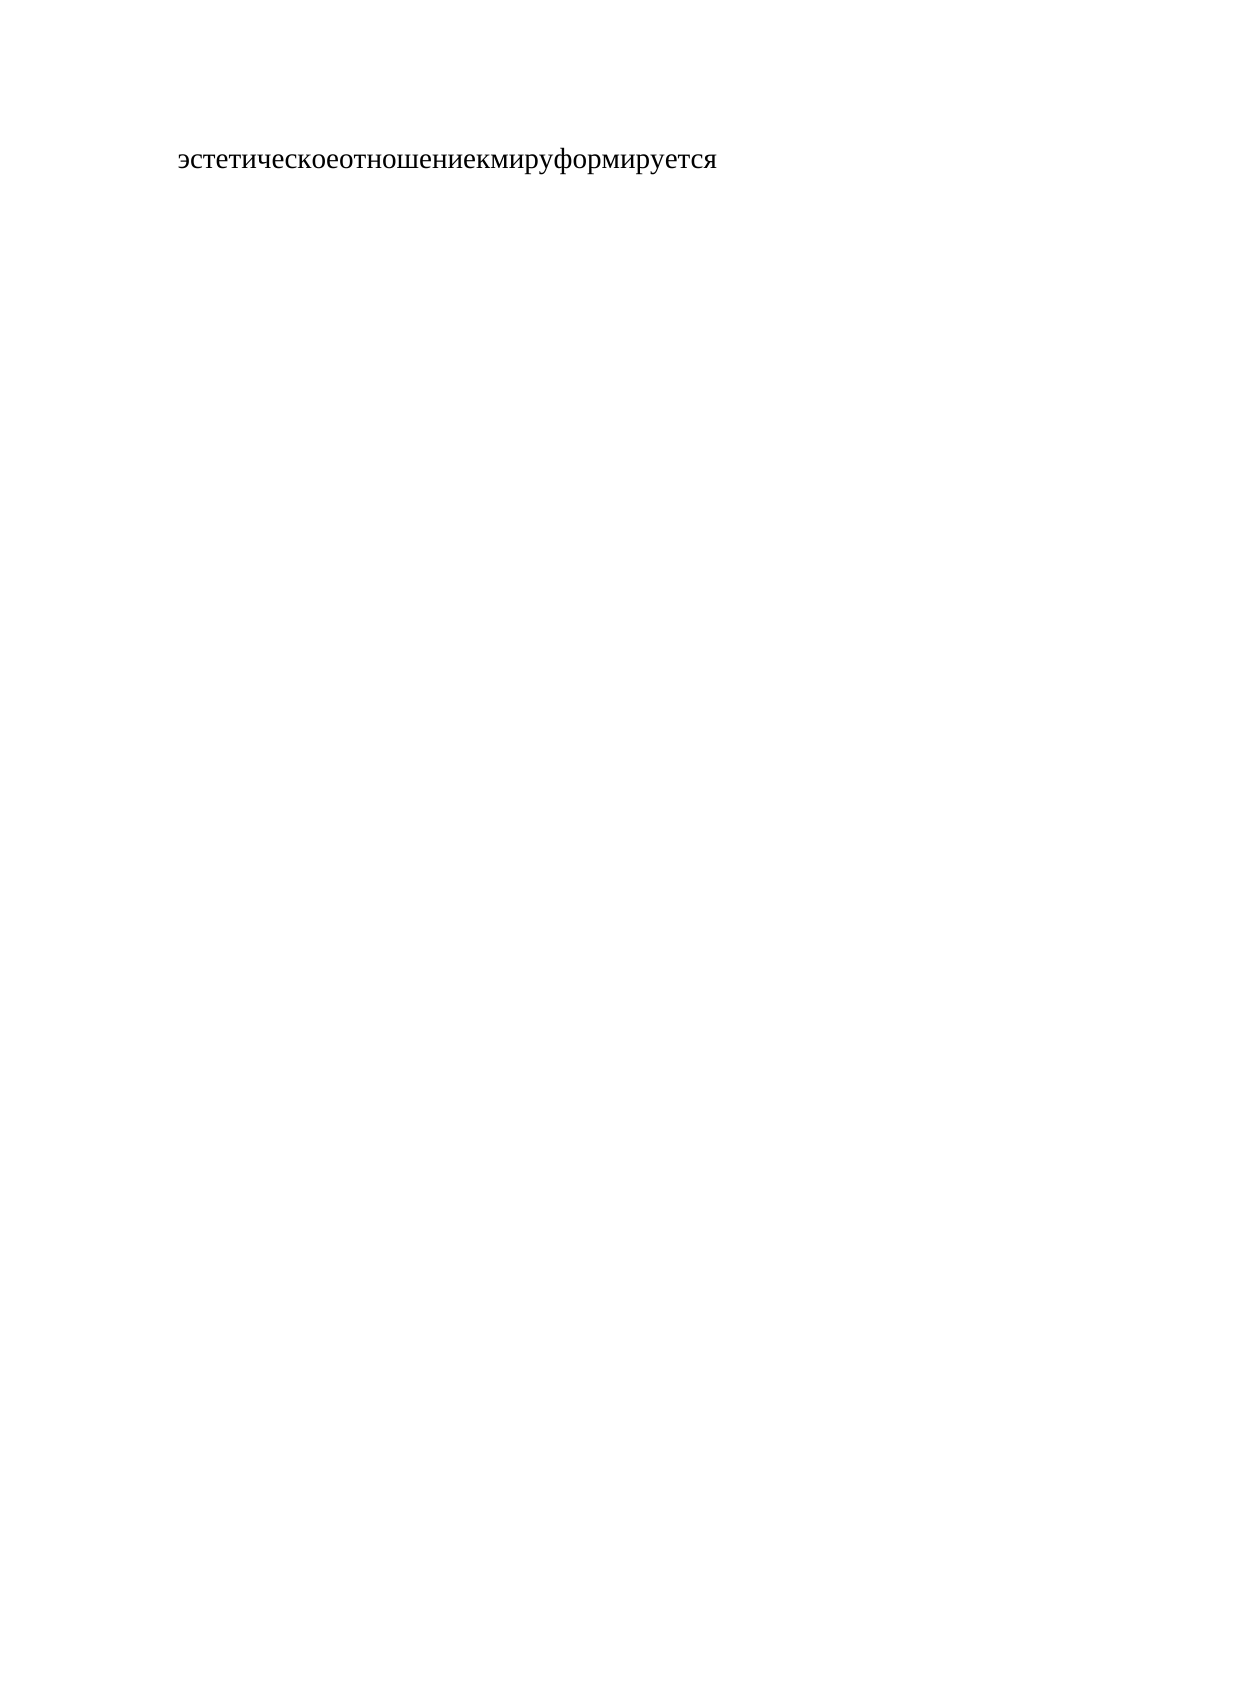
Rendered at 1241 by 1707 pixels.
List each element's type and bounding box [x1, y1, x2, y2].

text [177, 142, 1152, 175]
